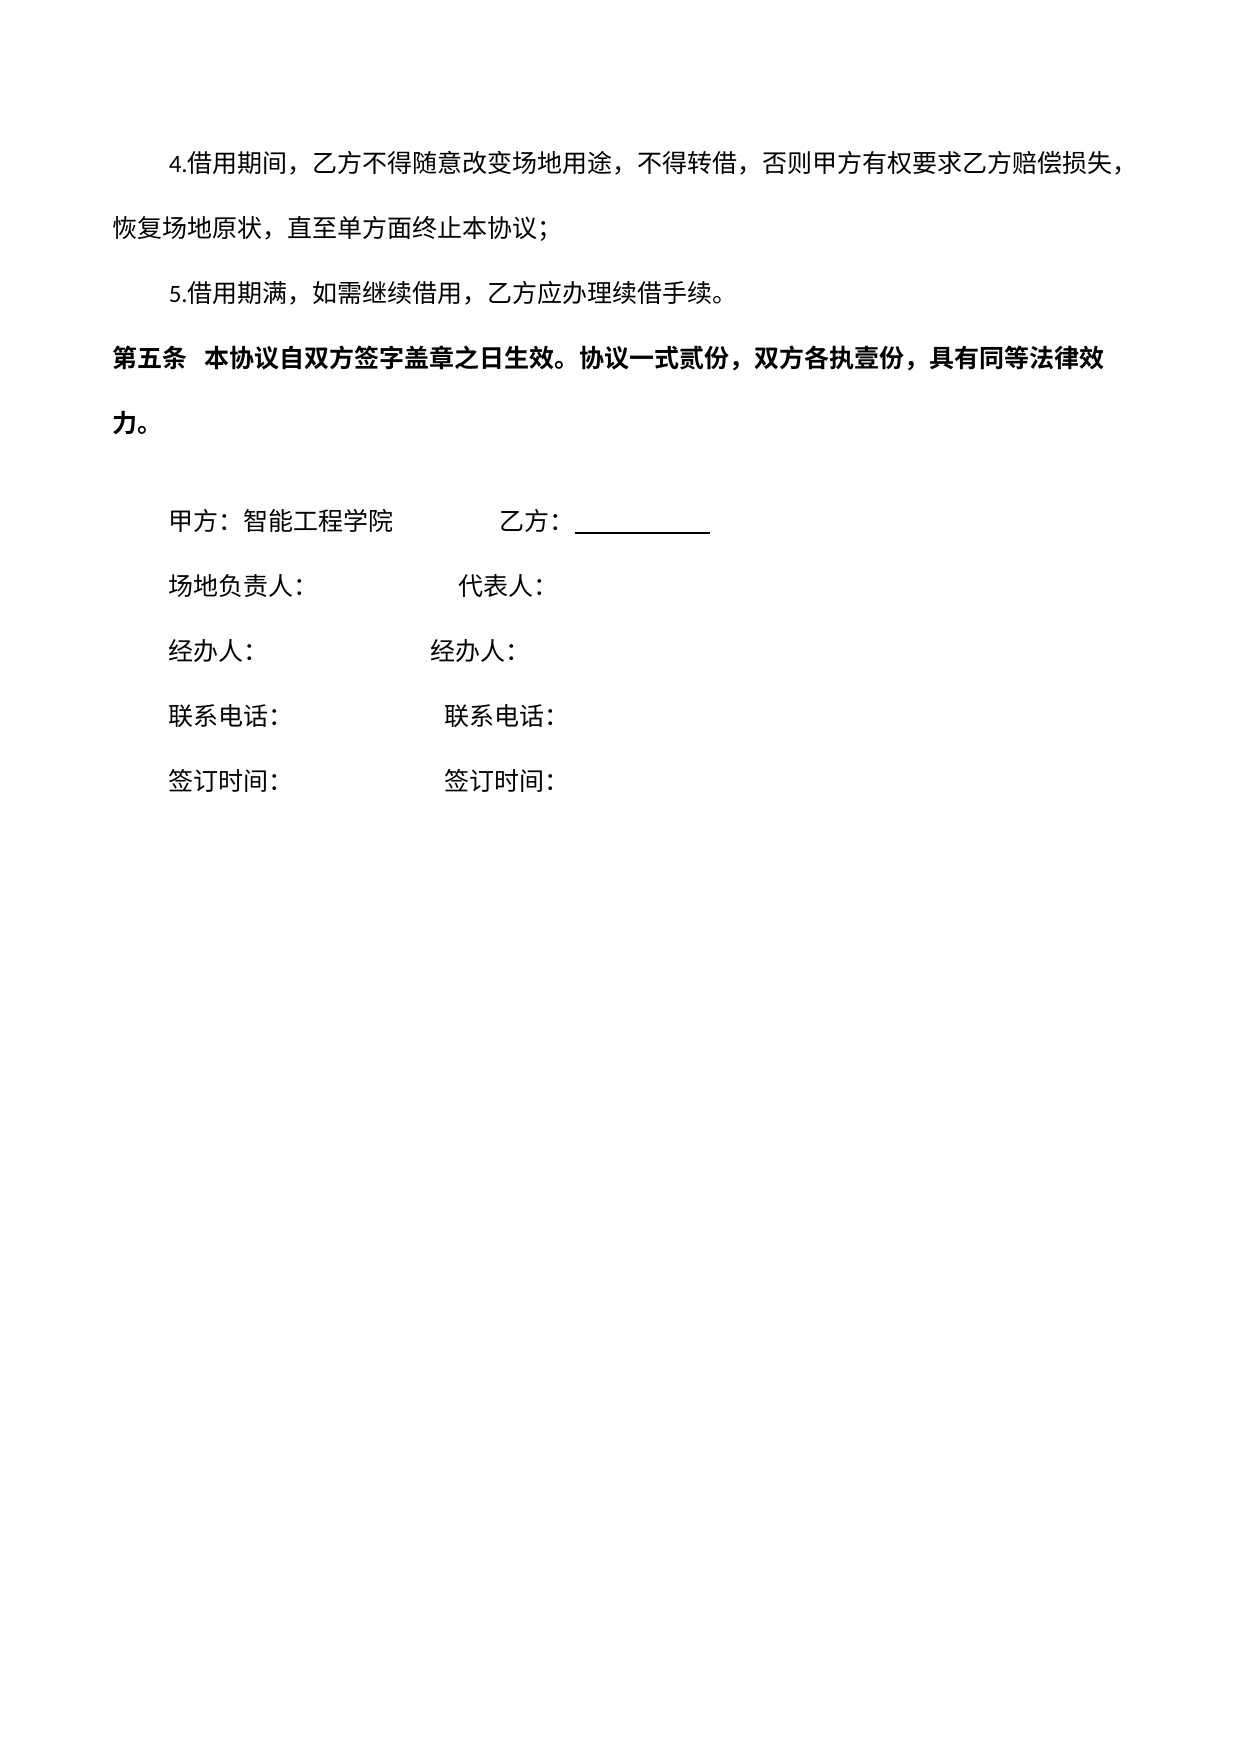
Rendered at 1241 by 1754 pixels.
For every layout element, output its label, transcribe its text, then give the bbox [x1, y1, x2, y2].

text 场地负责人： 代表人： [112, 552, 1128, 617]
text 经办人： 经办人： [112, 617, 1128, 682]
text 5.借用期满，如需继续借用，乙方应办理续借手续。 [112, 259, 1128, 324]
text 4.借用期间，乙方不得随意改变场地用途，不得转借，否则甲方有权要求乙方赔偿损失，恢复场地原状，直至单方面终止本协议； [112, 129, 1128, 259]
text 联系电话： 联系电话： [112, 682, 1128, 747]
text 签订时间： 签订时间： [112, 747, 1128, 812]
text 甲方：智能工程学院 乙方： [112, 487, 1128, 552]
text 第五条 本协议自双方签字盖章之日生效。协议一式贰份，双方各执壹份，具有同等法律效力。 [112, 324, 1128, 454]
